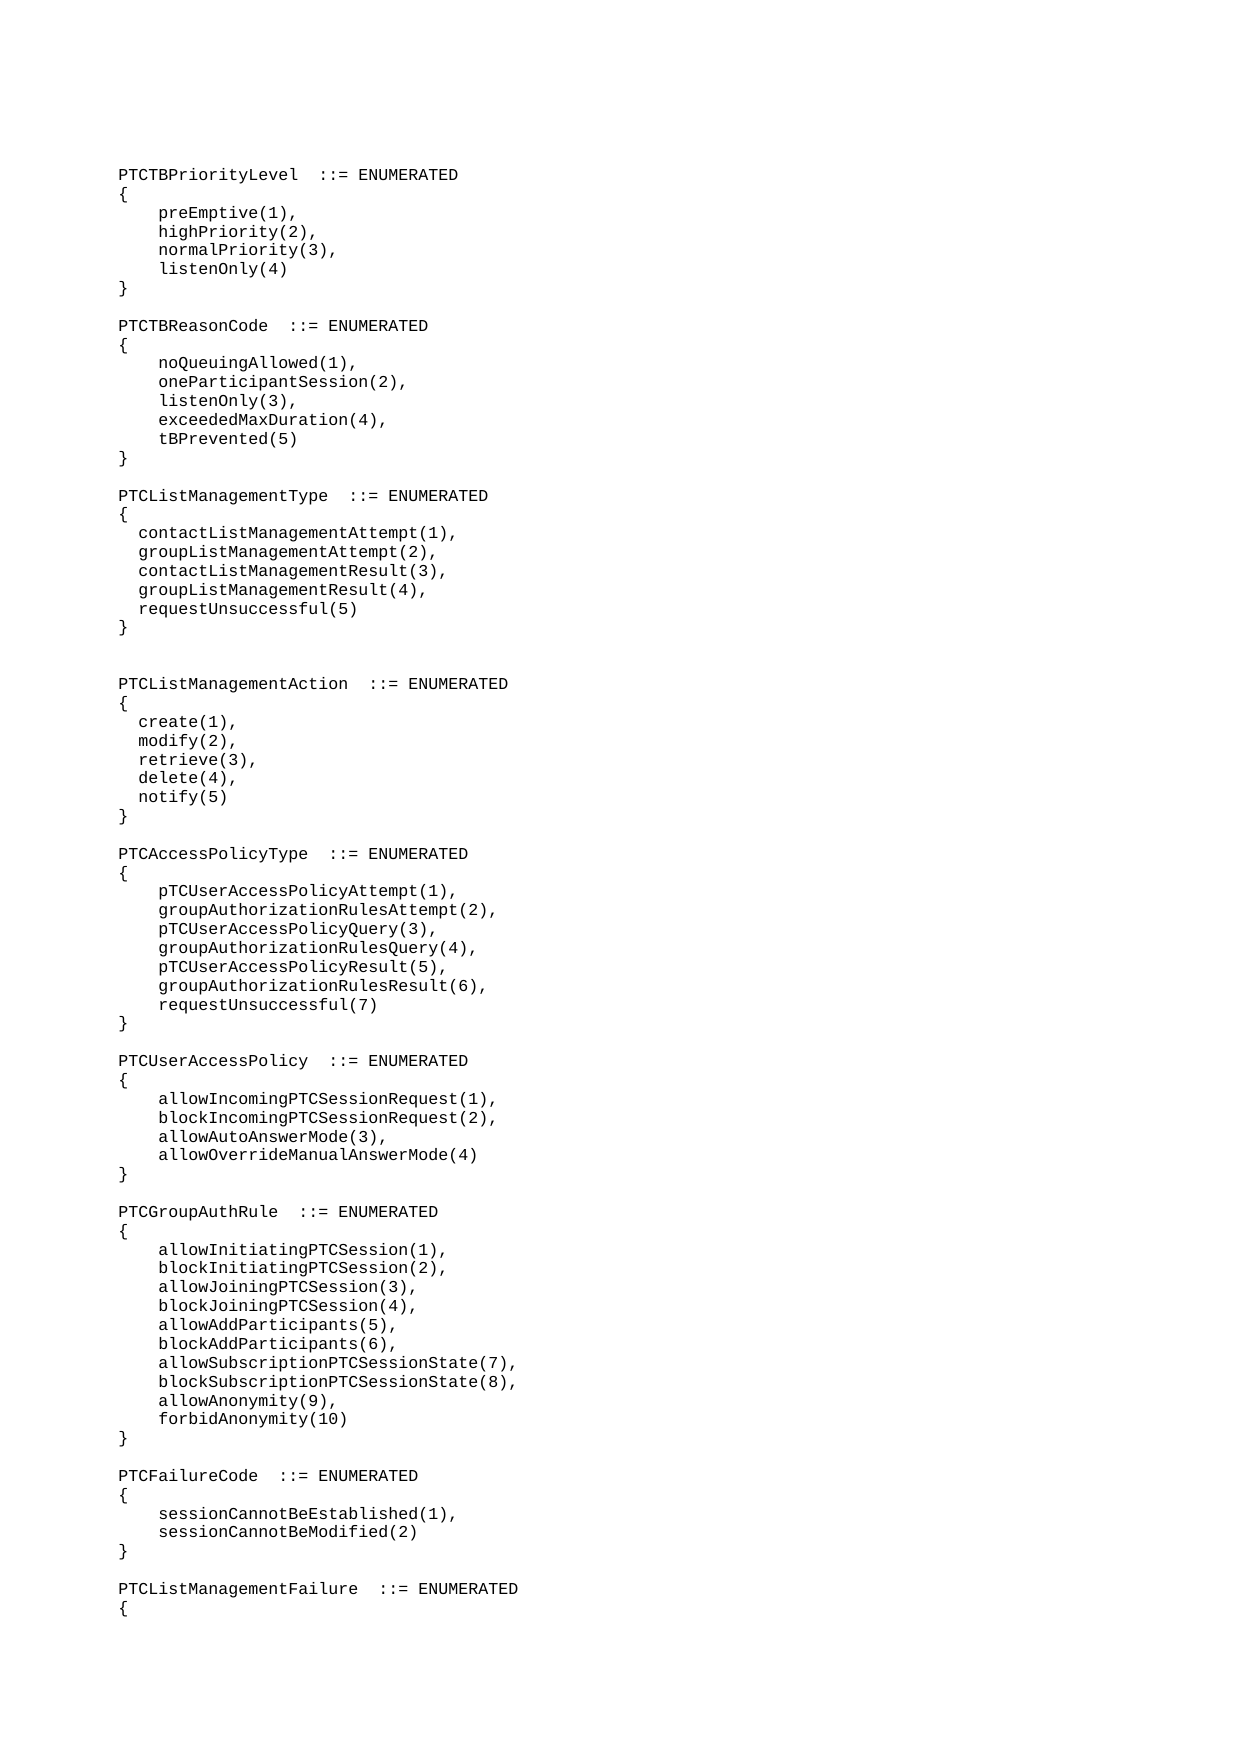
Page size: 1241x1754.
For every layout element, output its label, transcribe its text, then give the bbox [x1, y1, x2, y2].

text groupListManagementResult(4), [118, 581, 1122, 600]
text groupListManagementAttempt(2), [118, 544, 1122, 562]
text blockSubscriptionPTCSessionState(8), [118, 1373, 1122, 1392]
text } [118, 619, 1122, 638]
text allowJoiningPTCSession(3), [118, 1279, 1122, 1298]
text preEmptive(1), [118, 204, 1122, 223]
text } [118, 1015, 1122, 1034]
text { [118, 336, 1122, 355]
text } [118, 1543, 1122, 1562]
text create(1), [118, 713, 1122, 732]
text groupAuthorizationRulesQuery(4), [118, 939, 1122, 958]
text requestUnsuccessful(5) [118, 600, 1122, 619]
text blockJoiningPTCSession(4), [118, 1298, 1122, 1317]
text noQueuingAllowed(1), [118, 355, 1122, 374]
text pTCUserAccessPolicyQuery(3), [118, 921, 1122, 939]
text } [118, 1430, 1122, 1449]
text allowIncomingPTCSessionRequest(1), [118, 1090, 1122, 1109]
text allowInitiatingPTCSession(1), [118, 1241, 1122, 1260]
text allowAddParticipants(5), [118, 1317, 1122, 1336]
text tBPrevented(5) [118, 431, 1122, 449]
text highPriority(2), [118, 223, 1122, 242]
text { [118, 694, 1122, 713]
text PTCTBReasonCode ::= ENUMERATED [118, 317, 1122, 336]
text PTCAccessPolicyType ::= ENUMERATED [118, 845, 1122, 864]
text { [118, 185, 1122, 204]
text PTCUserAccessPolicy ::= ENUMERATED [118, 1053, 1122, 1072]
text } [118, 449, 1122, 468]
text pTCUserAccessPolicyResult(5), [118, 958, 1122, 977]
text PTCListManagementFailure ::= ENUMERATED [118, 1581, 1122, 1599]
text } [118, 808, 1122, 826]
text modify(2), [118, 732, 1122, 751]
text blockIncomingPTCSessionRequest(2), [118, 1109, 1122, 1128]
text listenOnly(4) [118, 261, 1122, 280]
text groupAuthorizationRulesResult(6), [118, 977, 1122, 996]
text blockInitiatingPTCSession(2), [118, 1260, 1122, 1279]
text PTCTBPriorityLevel ::= ENUMERATED [118, 167, 1122, 185]
text allowAnonymity(9), [118, 1392, 1122, 1411]
text } [118, 1166, 1122, 1185]
text allowAutoAnswerMode(3), [118, 1128, 1122, 1147]
text forbidAnonymity(10) [118, 1411, 1122, 1430]
text { [118, 1486, 1122, 1505]
text sessionCannotBeModified(2) [118, 1524, 1122, 1543]
text { [118, 506, 1122, 525]
text exceededMaxDuration(4), [118, 412, 1122, 431]
text { [118, 1072, 1122, 1090]
text PTCListManagementType ::= ENUMERATED [118, 487, 1122, 506]
text contactListManagementResult(3), [118, 562, 1122, 581]
text delete(4), [118, 770, 1122, 789]
text PTCListManagementAction ::= ENUMERATED [118, 676, 1122, 694]
text retrieve(3), [118, 751, 1122, 770]
text { [118, 1222, 1122, 1241]
text groupAuthorizationRulesAttempt(2), [118, 902, 1122, 921]
text PTCFailureCode ::= ENUMERATED [118, 1467, 1122, 1486]
text listenOnly(3), [118, 393, 1122, 412]
text blockAddParticipants(6), [118, 1336, 1122, 1354]
text allowSubscriptionPTCSessionState(7), [118, 1354, 1122, 1373]
text contactListManagementAttempt(1), [118, 525, 1122, 544]
text { [118, 1599, 1122, 1618]
text requestUnsuccessful(7) [118, 996, 1122, 1015]
text PTCGroupAuthRule ::= ENUMERATED [118, 1203, 1122, 1222]
text { [118, 864, 1122, 883]
text } [118, 280, 1122, 298]
text oneParticipantSession(2), [118, 374, 1122, 393]
text sessionCannotBeEstablished(1), [118, 1505, 1122, 1524]
text allowOverrideManualAnswerMode(4) [118, 1147, 1122, 1166]
text normalPriority(3), [118, 242, 1122, 261]
text notify(5) [118, 789, 1122, 808]
text pTCUserAccessPolicyAttempt(1), [118, 883, 1122, 902]
